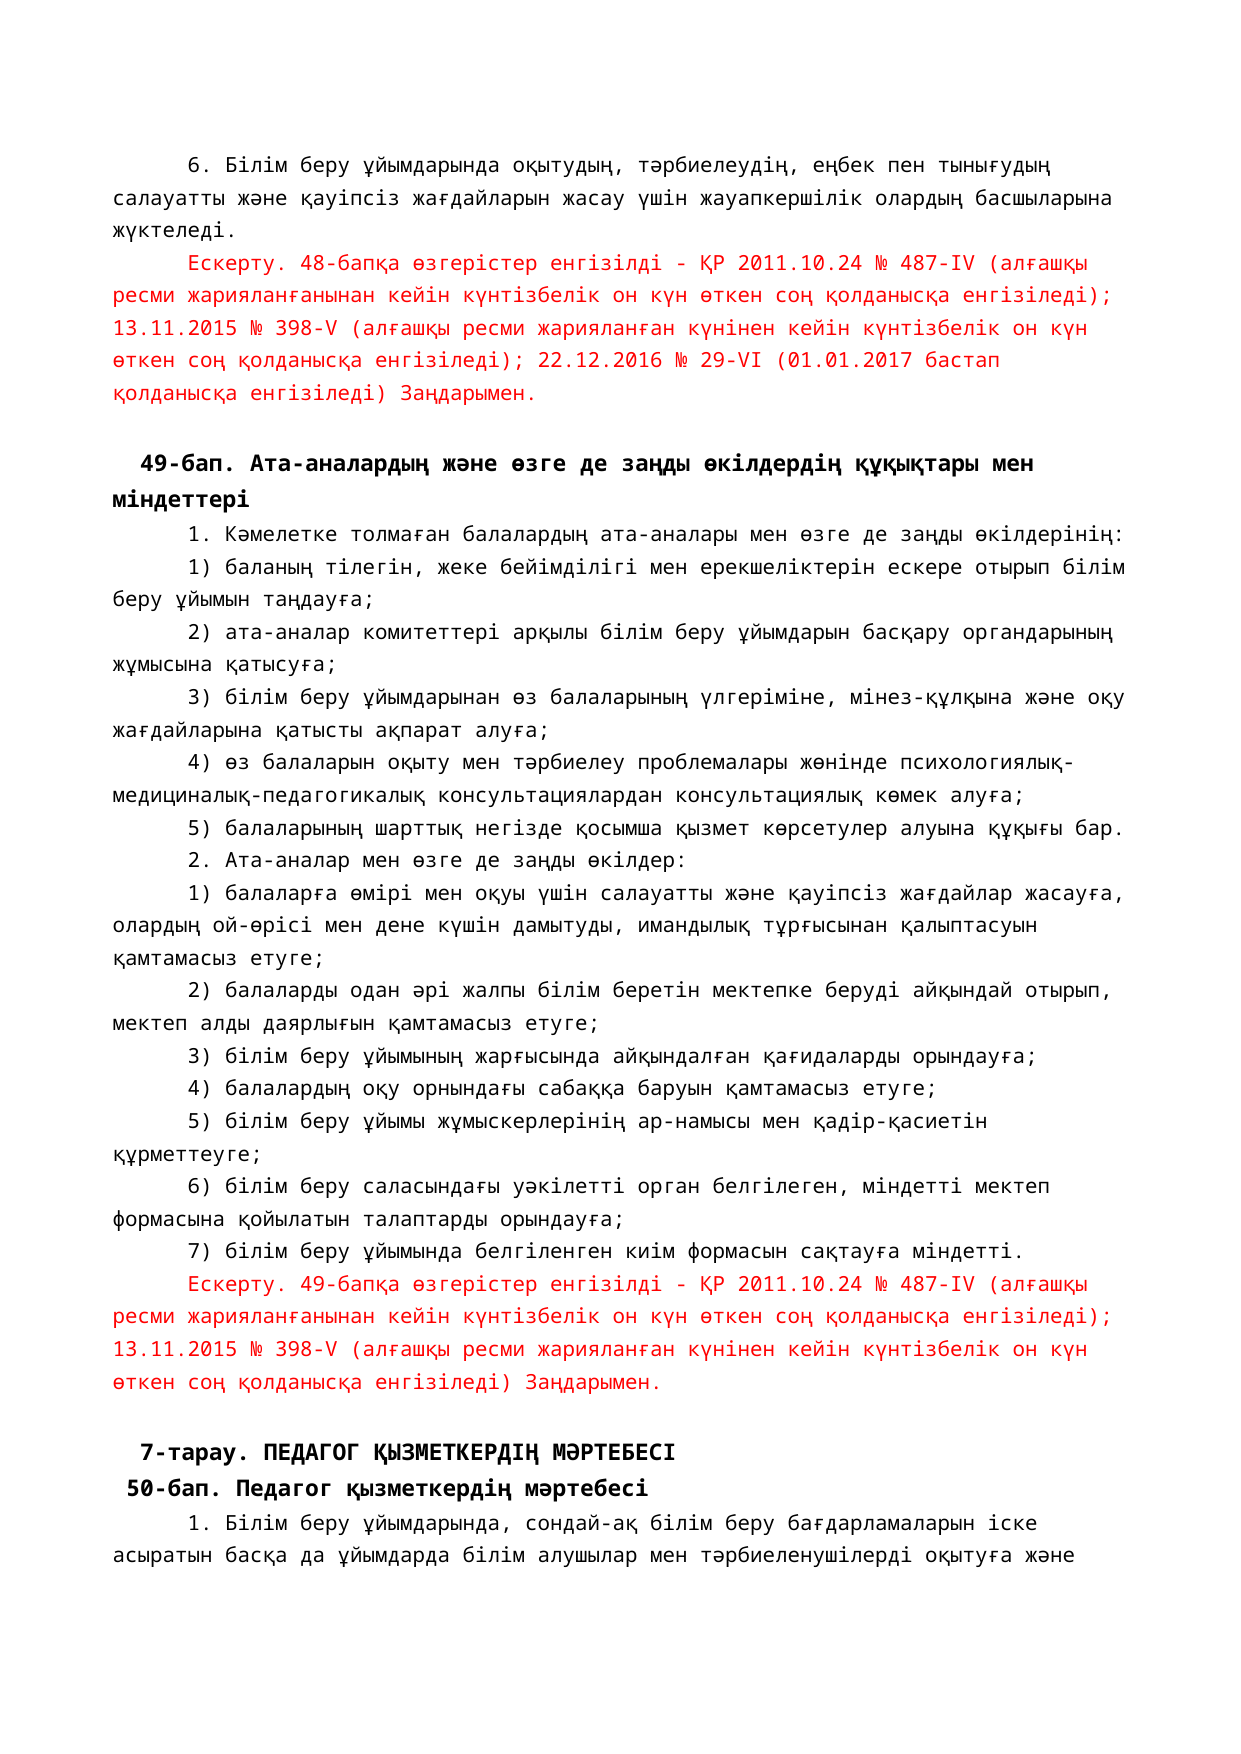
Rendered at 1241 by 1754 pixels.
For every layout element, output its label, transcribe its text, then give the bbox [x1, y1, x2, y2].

text 3) білім беру ұйымының жарғысында айқындалған қағидаларды орындауға; [112, 1041, 1128, 1069]
text 6) білім беру саласындағы уәкілетті орган белгілеген, міндетті мектеп формасына қойылатын талаптарды орындауға; [112, 1171, 1128, 1232]
text 5) балаларының шарттық негізде қосымша қызмет көрсетулер алуына құқығы бар. [112, 813, 1128, 841]
text Ескерту. 48-бапқа өзгерістер енгізілді - ҚР 2011.10.24 № 487-ІV (алғашқы ресми жарияланғанынан кейін күнтiзбелiк он күн өткен соң қолданысқа енгiзiледi); 13.11.2015 № 398-V (алғашқы ресми жарияланған күнінен кейін күнтізбелік он күн өткен соң қолданысқа енгізіледі); 22.12.2016 № 29-VІ (01.01.2017 бастап қолданысқа енгізіледі) Заңдарымен. [112, 248, 1128, 443]
text 1) балаларға өмірі мен оқуы үшін салауатты және қауіпсіз жағдайлар жасауға, олардың ой-өрісі мен дене күшін дамытуды, имандылық тұрғысынан қалыптасуын қамтамасыз етуге; [112, 878, 1128, 971]
text 3) білім беру ұйымдарынан өз балаларының үлгеріміне, мінез-құлқына және оқу жағдайларына қатысты ақпарат алуға; [112, 682, 1128, 743]
text 1. Кәмелетке толмаған балалардың ата-аналары мен өзге де заңды өкілдерінің: [112, 519, 1128, 548]
text 2. Ата-аналар мен өзге де заңды өкілдер: [112, 845, 1128, 874]
text 7-тарау. ПЕДАГОГ ҚЫЗМЕТКЕРДІҢ МӘРТЕБЕСІ [112, 1436, 1128, 1467]
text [112, 1508, 1128, 1569]
text Ескерту. 49-бапқа өзгерістер енгізілді - ҚР 2011.10.24 № 487-ІV (алғашқы ресми жарияланғанынан кейін күнтiзбелiк он күн өткен соң қолданысқа енгiзiледi); 13.11.2015 № 398-V (алғашқы ресми жарияланған күнінен кейін күнтізбелік он күн өткен соң қолданысқа енгізіледі) Заңдарымен. [112, 1269, 1128, 1431]
text 6. Білім беру ұйымдарында оқытудың, тәрбиелеудің, еңбек пен тынығудың салауатты және қауіпсіз жағдайларын жасау үшін жауапкершілік олардың басшыларына жүктеледі. [112, 150, 1128, 244]
text 4) өз балаларын оқыту мен тәрбиелеу проблемалары жөнінде психологиялық-медициналық-педагогикалық консультациялардан консультациялық көмек алуға; [112, 747, 1128, 808]
text 7) білім беру ұйымында белгіленген киім формасын сақтауға міндетті. [112, 1236, 1128, 1265]
text 2) балаларды одан әрі жалпы білім беретін мектепке беруді айқындай отырып, мектеп алды даярлығын қамтамасыз етуге; [112, 976, 1128, 1037]
text 4) балалардың оқу орнындағы сабаққа баруын қамтамасыз етуге; [112, 1073, 1128, 1102]
text 2) ата-аналар комитеттері арқылы білім беру ұйымдарын басқару органдарының жұмысына қатысуға; [112, 617, 1128, 678]
text 1) баланың тілегін, жеке бейімділігі мен ерекшеліктерін ескере отырып білім беру ұйымын таңдауға; [112, 552, 1128, 613]
text 49-бап. Ата-аналардың және өзге де заңды өкілдердің құқықтары мен міндеттері [112, 447, 1128, 514]
text 50-бап. Педагог қызметкердің мәртебесі [112, 1472, 1128, 1503]
text 5) білім беру ұйымы жұмыскерлерінің ар-намысы мен қадір-қасиетін құрметтеуге; [112, 1106, 1128, 1167]
